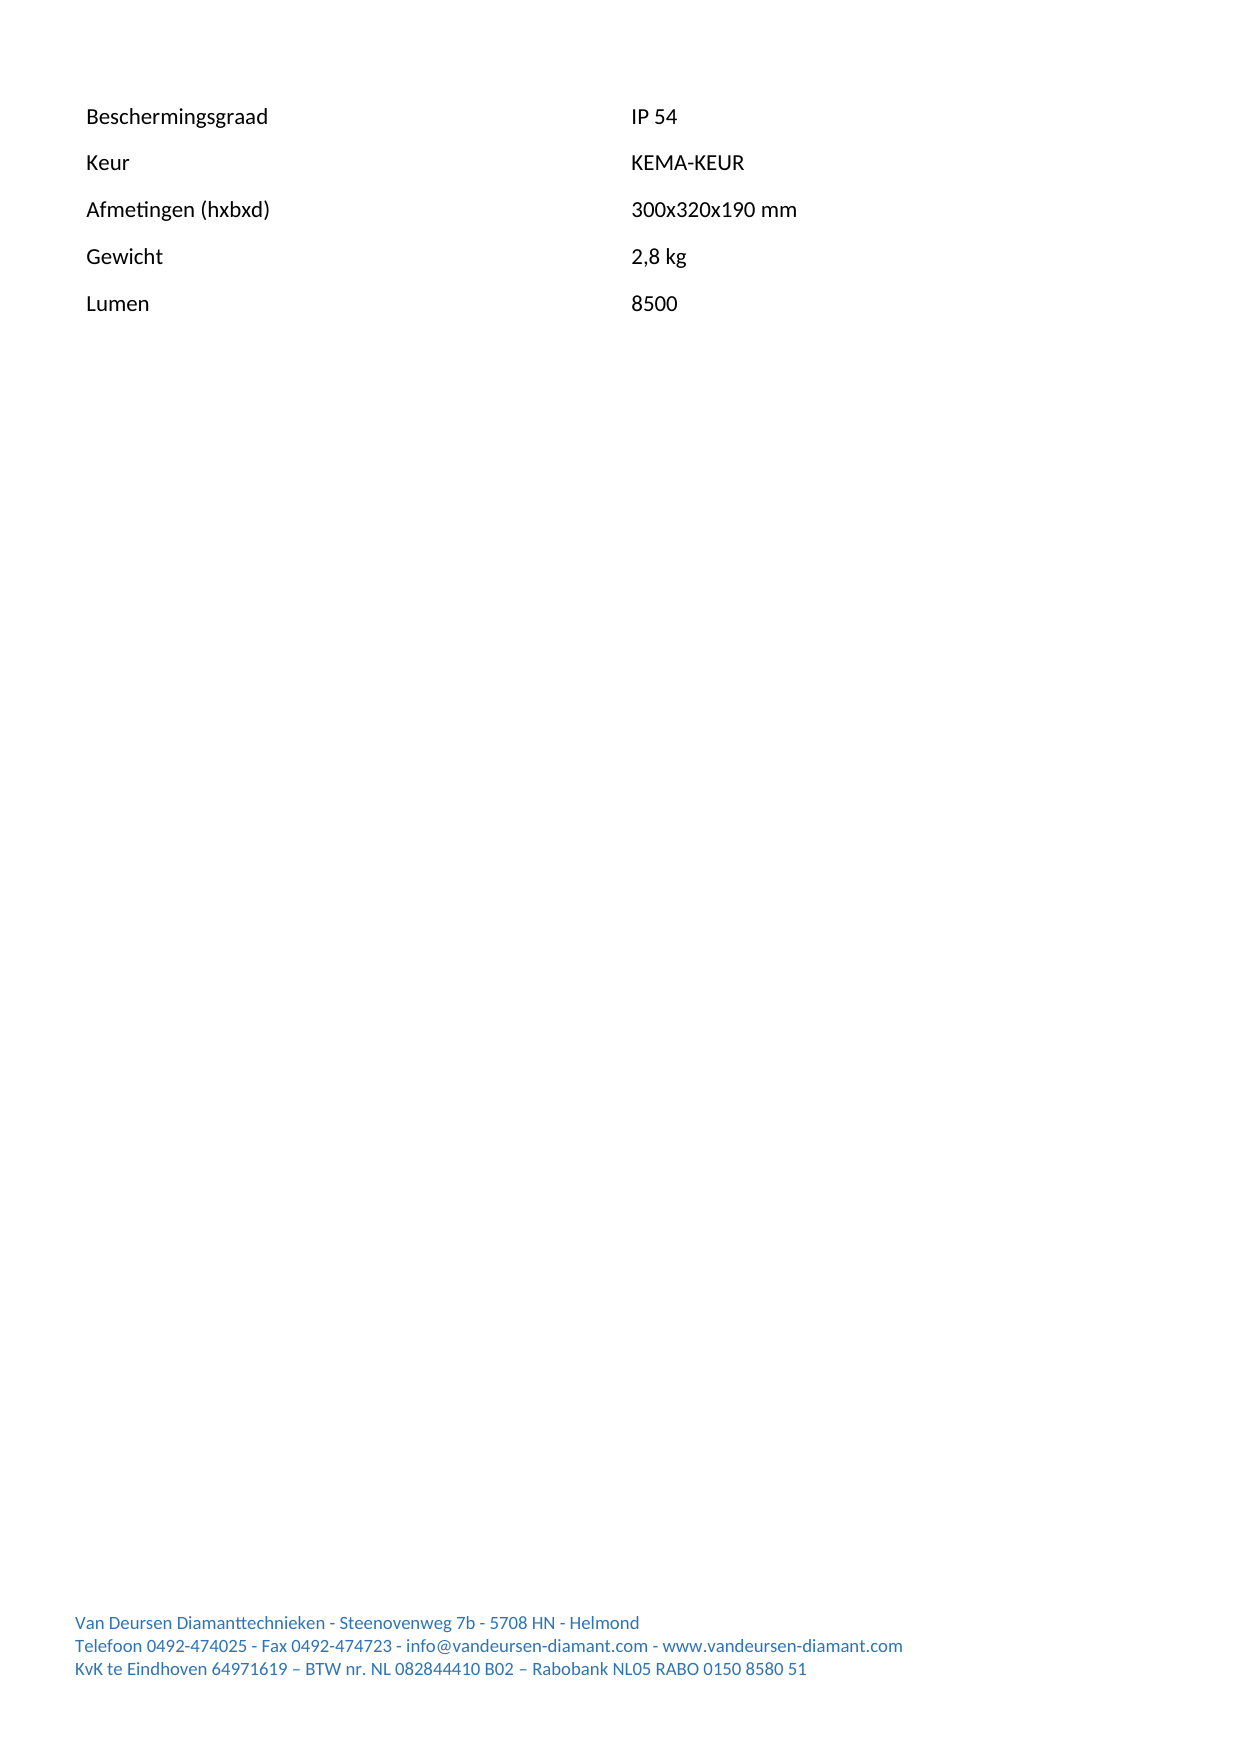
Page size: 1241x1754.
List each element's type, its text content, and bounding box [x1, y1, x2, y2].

table_cell Lumen [75, 289, 620, 336]
table_cell 2,8 kg [620, 242, 1165, 289]
table_cell KEMA-KEUR [620, 149, 1165, 195]
table_cell Beschermingsgraad [75, 102, 620, 148]
table_cell 8500 [620, 289, 1165, 336]
table_cell 300x320x190 mm [620, 195, 1165, 242]
table_cell Gewicht [75, 242, 620, 289]
table_cell Keur [75, 149, 620, 195]
table_cell IP 54 [620, 102, 1165, 148]
table_cell Afmetingen (hxbxd) [75, 195, 620, 242]
